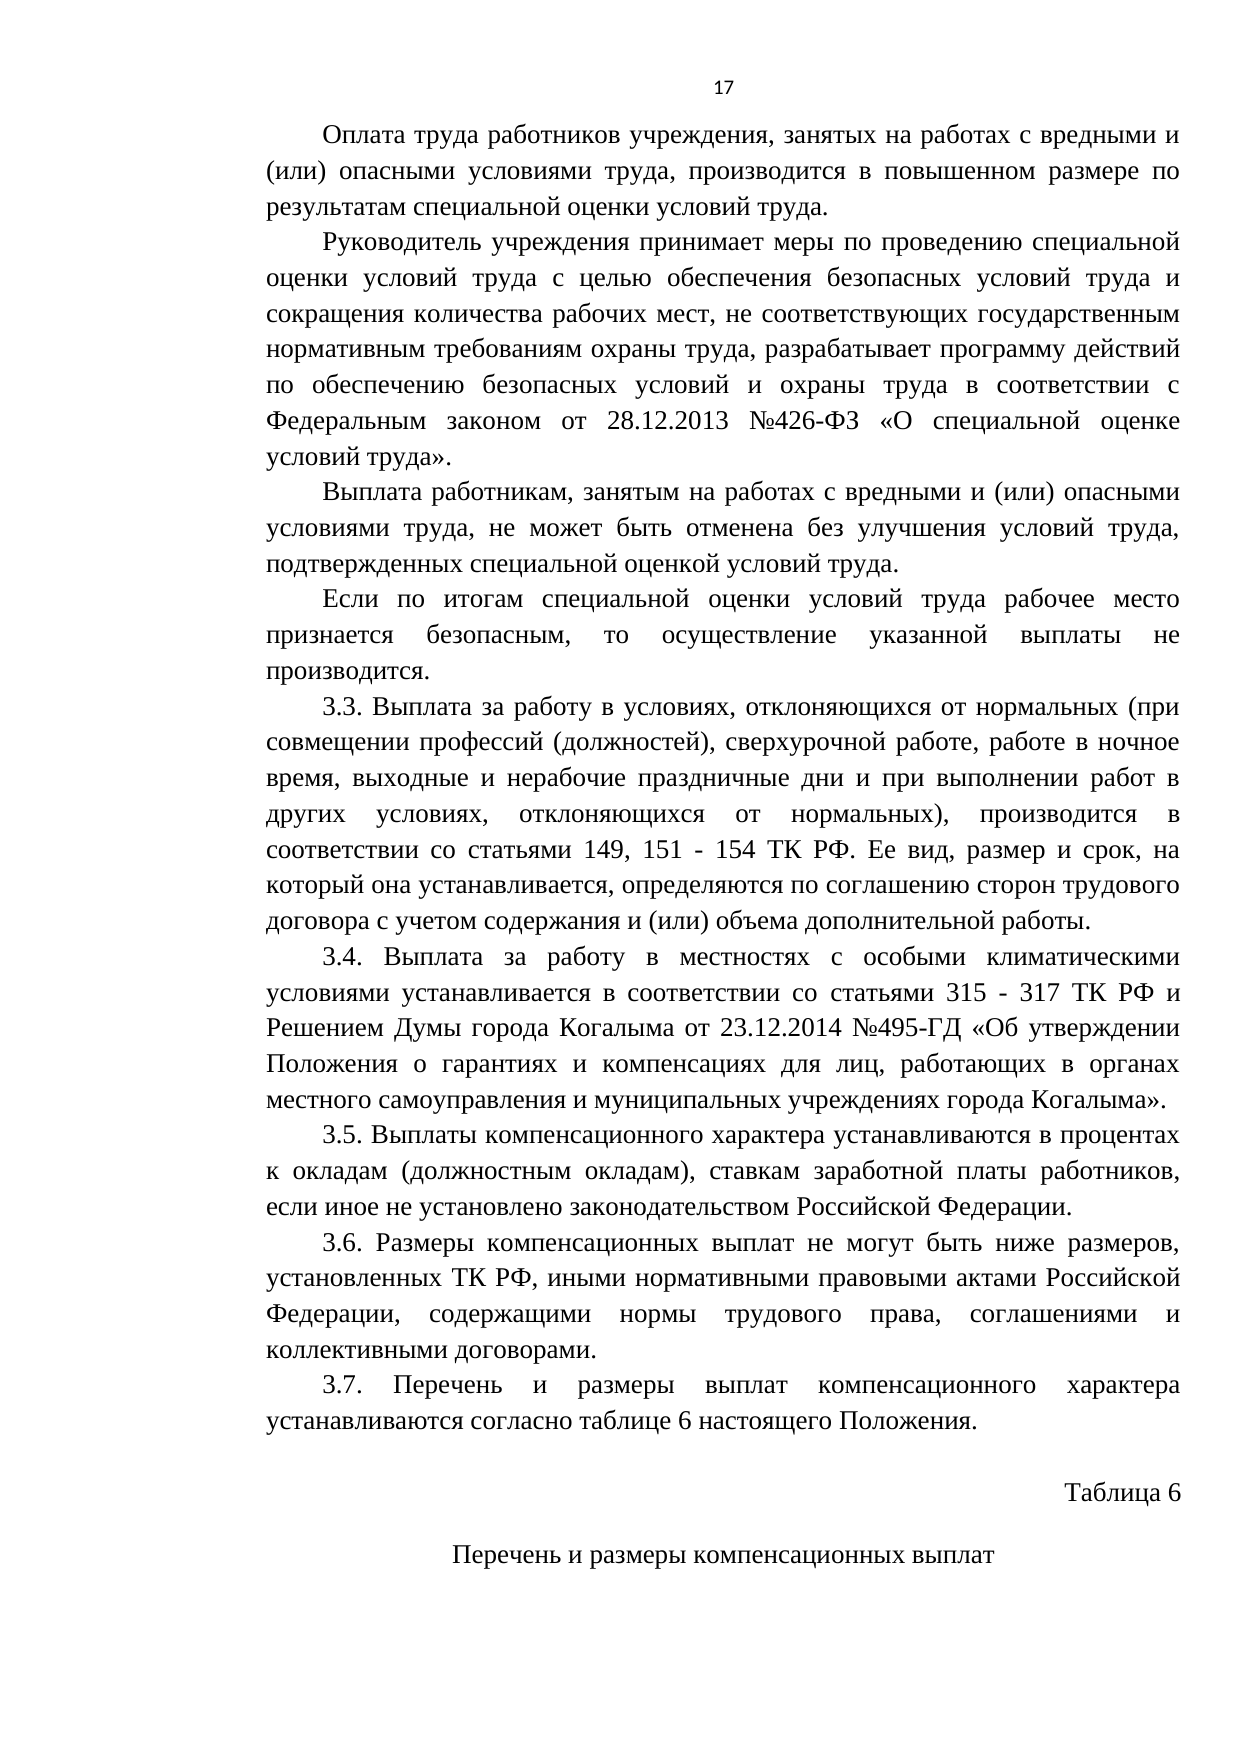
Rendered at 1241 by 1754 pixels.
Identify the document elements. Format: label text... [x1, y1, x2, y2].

text Если по итогам специальной оценки условий труда рабочее место признается безопасным, то осуществление указанной выплаты не производится. [266, 583, 1181, 685]
text Оплата труда работников учреждения, занятых на работах с вредными и (или) опасными условиями труда, производится в повышенном размере по результатам специальной оценки условий труда. [266, 118, 1181, 221]
text Руководитель учреждения принимает меры по проведению специальной оценки условий труда с целью обеспечения безопасных условий труда и сокращения количества рабочих мест, не соответствующих государственным нормативным требованиям охраны труда, разрабатывает программу действий по обеспечению безопасных условий и охраны труда в соответствии с Федеральным законом от 28.12.2013 №426-ФЗ «О специальной оценке условий труда». [266, 225, 1181, 471]
text Выплата работникам, занятым на работах с вредными и (или) опасными условиями труда, не может быть отменена без улучшения условий труда, подтвержденных специальной оценкой условий труда. [266, 475, 1181, 578]
text 3.6. Размеры компенсационных выплат не могут быть ниже размеров, установленных ТК РФ, иными нормативными правовыми актами Российской Федерации, содержащими нормы трудового права, соглашениями и коллективными договорами. [266, 1226, 1181, 1364]
text Перечень и размеры компенсационных выплат [266, 1538, 1181, 1569]
text 3.3. Выплата за работу в условиях, отклоняющихся от нормальных (при совмещении профессий (должностей), сверхурочной работе, работе в ночное время, выходные и нерабочие праздничные дни и при выполнении работ в других условиях, отклоняющихся от нормальных), производится в соответствии со статьями 149, 151 - 154 ТК РФ. Ее вид, размер и срок, на который она устанавливается, определяются по соглашению сторон трудового договора с учетом содержания и (или) объема дополнительной работы. [266, 690, 1181, 935]
text 3.5. Выплаты компенсационного характера устанавливаются в процентах к окладам (должностным окладам), ставкам заработной платы работников, если иное не установлено законодательством Российской Федерации. [266, 1118, 1181, 1221]
text 3.4. Выплата за работу в местностях с особыми климатическими условиями устанавливается в соответствии со статьями 315 - 317 ТК РФ и Решением Думы города Когалыма от 23.12.2014 №495-ГД «Об утверждении Положения о гарантиях и компенсациях для лиц, работающих в органах местного самоуправления и муниципальных учреждениях города Когалыма». [266, 940, 1181, 1114]
text Таблица 6 [266, 1476, 1181, 1507]
text 3.7. Перечень и размеры выплат компенсационного характера устанавливаются согласно таблице 6 настоящего Положения. [266, 1369, 1181, 1436]
